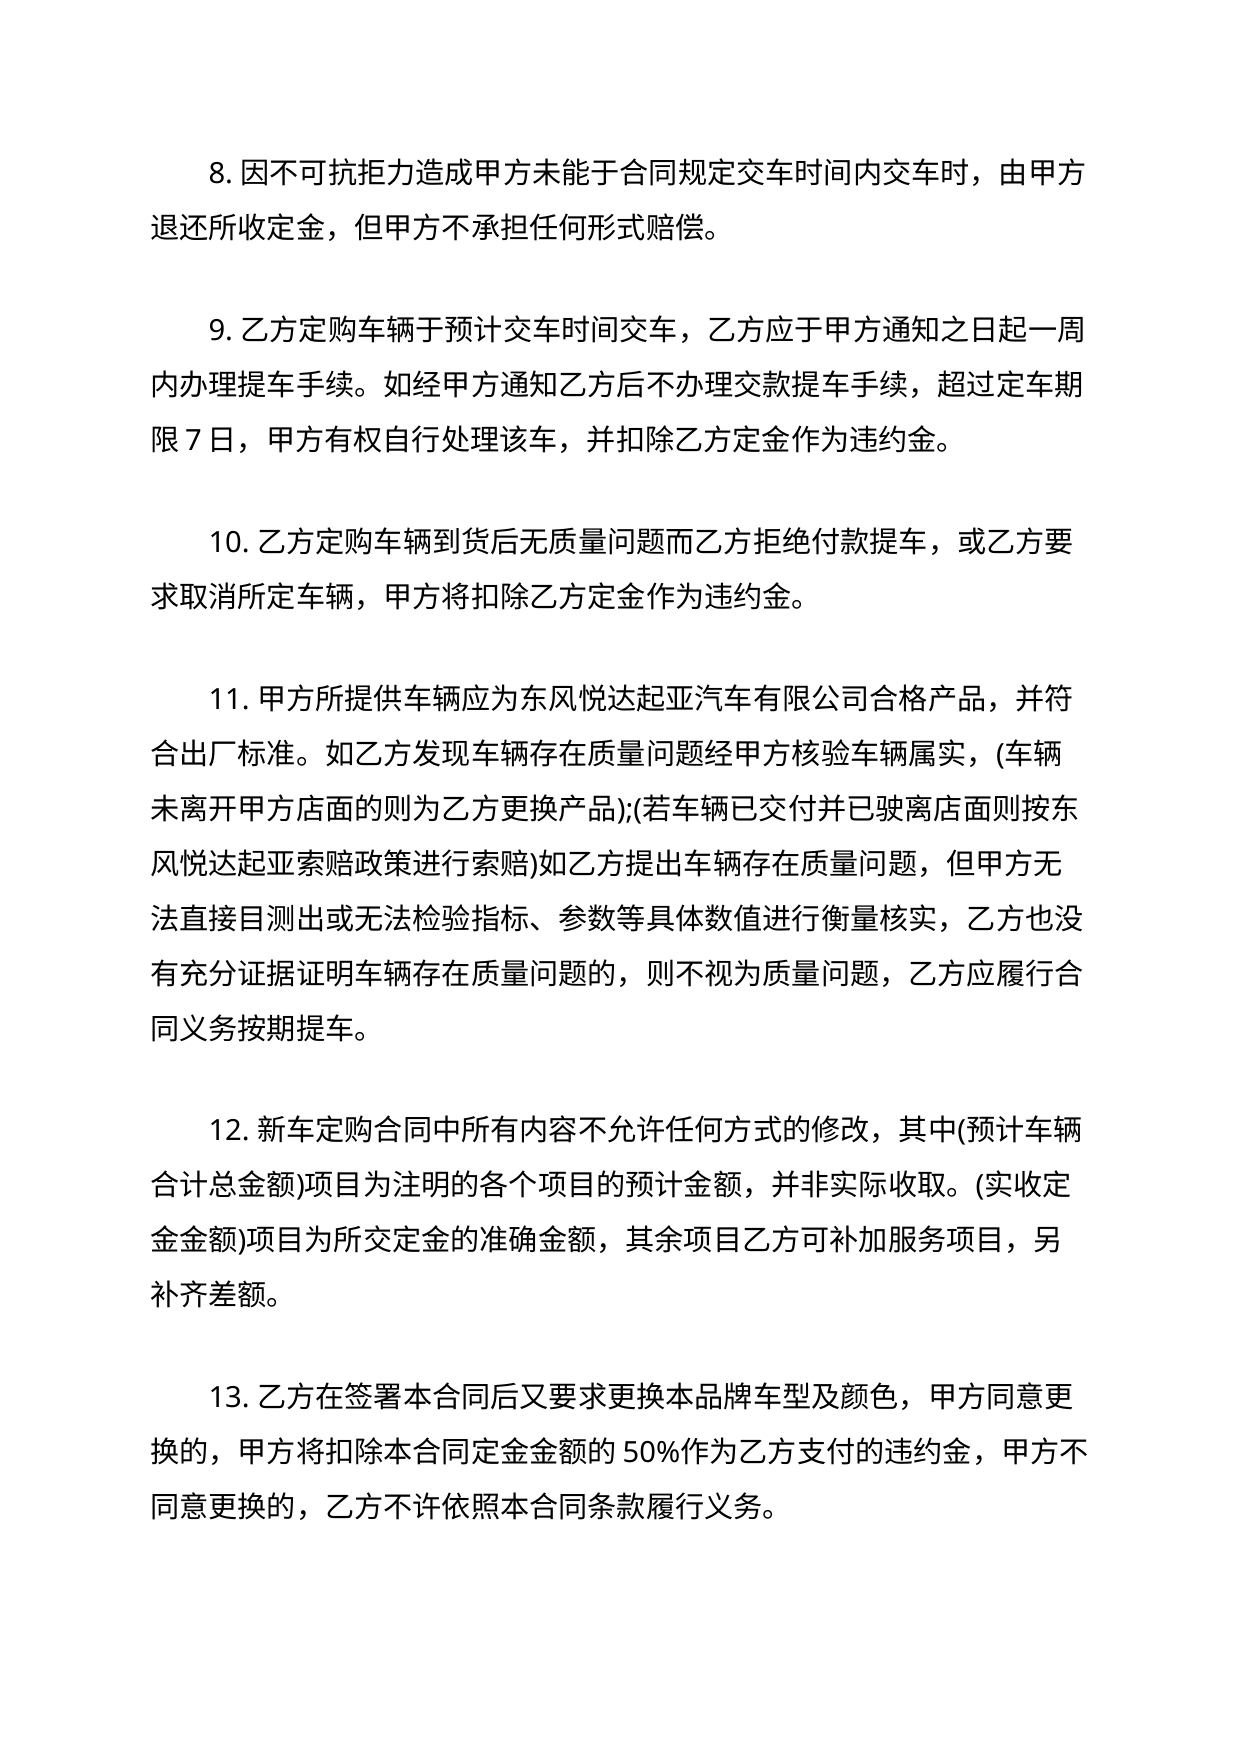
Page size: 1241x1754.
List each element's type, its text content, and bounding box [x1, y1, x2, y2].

text 11. 甲方所提供车辆应为东风悦达起亚汽车有限公司合格产品，并符合出厂标准。如乙方发现车辆存在质量问题经甲方核验车辆属实，(车辆未离开甲方店面的则为乙方更换产品);(若车辆已交付并已驶离店面则按东风悦达起亚索赔政策进行索赔)如乙方提出车辆存在质量问题，但甲方无法直接目测出或无法检验指标、参数等具体数值进行衡量核实，乙方也没有充分证据证明车辆存在质量问题的，则不视为质量问题，乙方应履行合同义务按期提车。 [150, 675, 1090, 1047]
text 10. 乙方定购车辆到货后无质量问题而乙方拒绝付款提车，或乙方要求取消所定车辆，甲方将扣除乙方定金作为违约金。 [150, 519, 1090, 616]
text 13. 乙方在签署本合同后又要求更换本品牌车型及颜色，甲方同意更换的，甲方将扣除本合同定金金额的50%作为乙方支付的违约金，甲方不同意更换的，乙方不许依照本合同条款履行义务。 [150, 1374, 1090, 1526]
text 9. 乙方定购车辆于预计交车时间交车，乙方应于甲方通知之日起一周内办理提车手续。如经甲方通知乙方后不办理交款提车手续，超过定车期限7日，甲方有权自行处理该车，并扣除乙方定金作为违约金。 [150, 307, 1090, 459]
text 8. 因不可抗拒力造成甲方未能于合同规定交车时间内交车时，由甲方退还所收定金，但甲方不承担任何形式赔偿。 [150, 150, 1090, 247]
text 12. 新车定购合同中所有内容不允许任何方式的修改，其中(预计车辆合计总金额)项目为注明的各个项目的预计金额，并非实际收取。(实收定金金额)项目为所交定金的准确金额，其余项目乙方可补加服务项目，另补齐差额。 [150, 1107, 1090, 1314]
